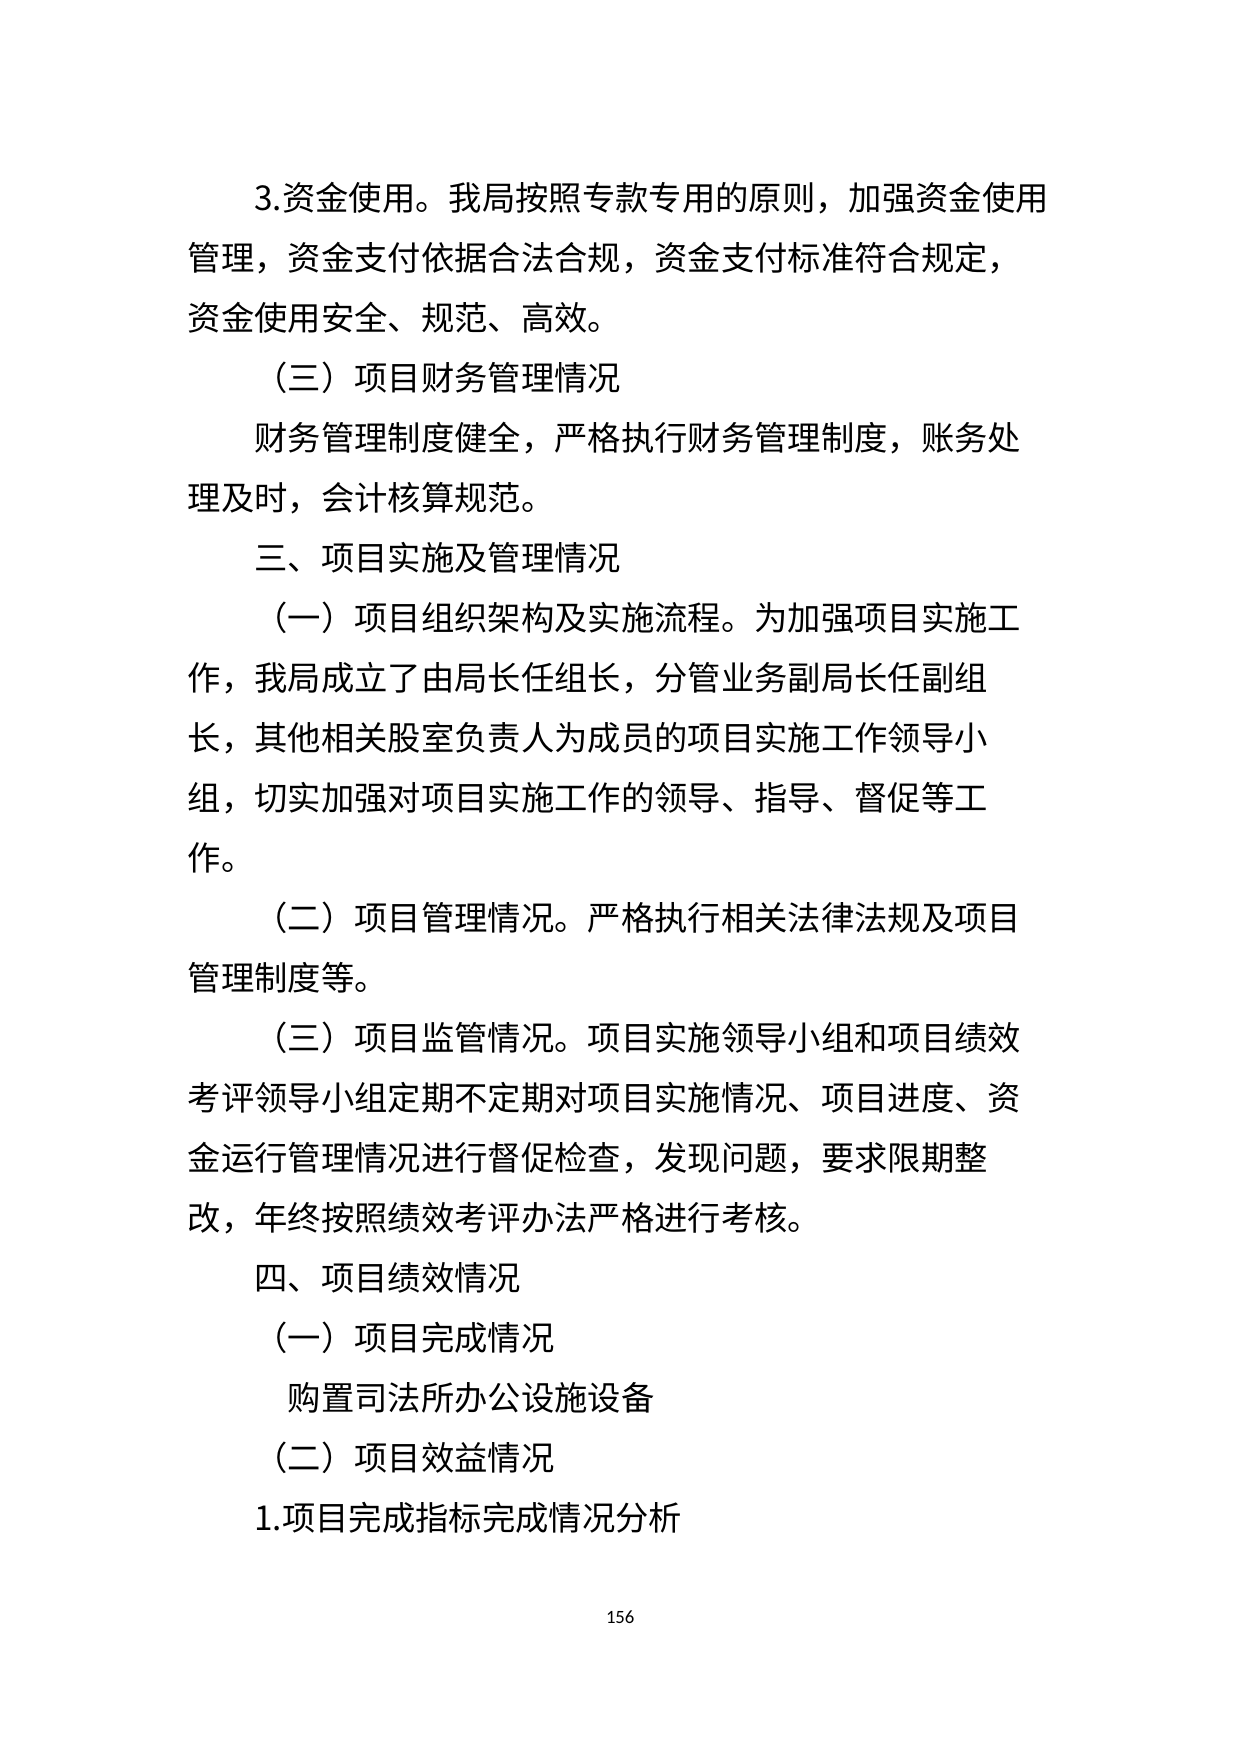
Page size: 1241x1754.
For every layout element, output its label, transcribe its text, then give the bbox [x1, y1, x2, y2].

text 四、项目绩效情况 [187, 1242, 1053, 1302]
text 三、项目实施及管理情况 [187, 522, 1053, 582]
text 1.项目完成指标完成情况分析 [187, 1482, 1053, 1542]
text （三）项目财务管理情况 [187, 342, 1053, 402]
text （二）项目管理情况。严格执行相关法律法规及项目管理制度等。 [187, 882, 1053, 1002]
text 购置司法所办公设施设备 [187, 1362, 1053, 1422]
text （二）项目效益情况 [187, 1422, 1053, 1482]
text （一）项目完成情况 [187, 1302, 1053, 1362]
text （三）项目监管情况。项目实施领导小组和项目绩效考评领导小组定期不定期对项目实施情况、项目进度、资金运行管理情况进行督促检查，发现问题，要求限期整改，年终按照绩效考评办法严格进行考核。 [187, 1002, 1053, 1242]
text （一）项目组织架构及实施流程。为加强项目实施工作，我局成立了由局长任组长，分管业务副局长任副组长，其他相关股室负责人为成员的项目实施工作领导小组，切实加强对项目实施工作的领导、指导、督促等工作。 [187, 582, 1053, 882]
text 财务管理制度健全，严格执行财务管理制度，账务处理及时，会计核算规范。 [187, 402, 1053, 522]
text 3.资金使用。我局按照专款专用的原则，加强资金使用管理，资金支付依据合法合规，资金支付标准符合规定，资金使用安全、规范、高效。 [187, 162, 1053, 342]
